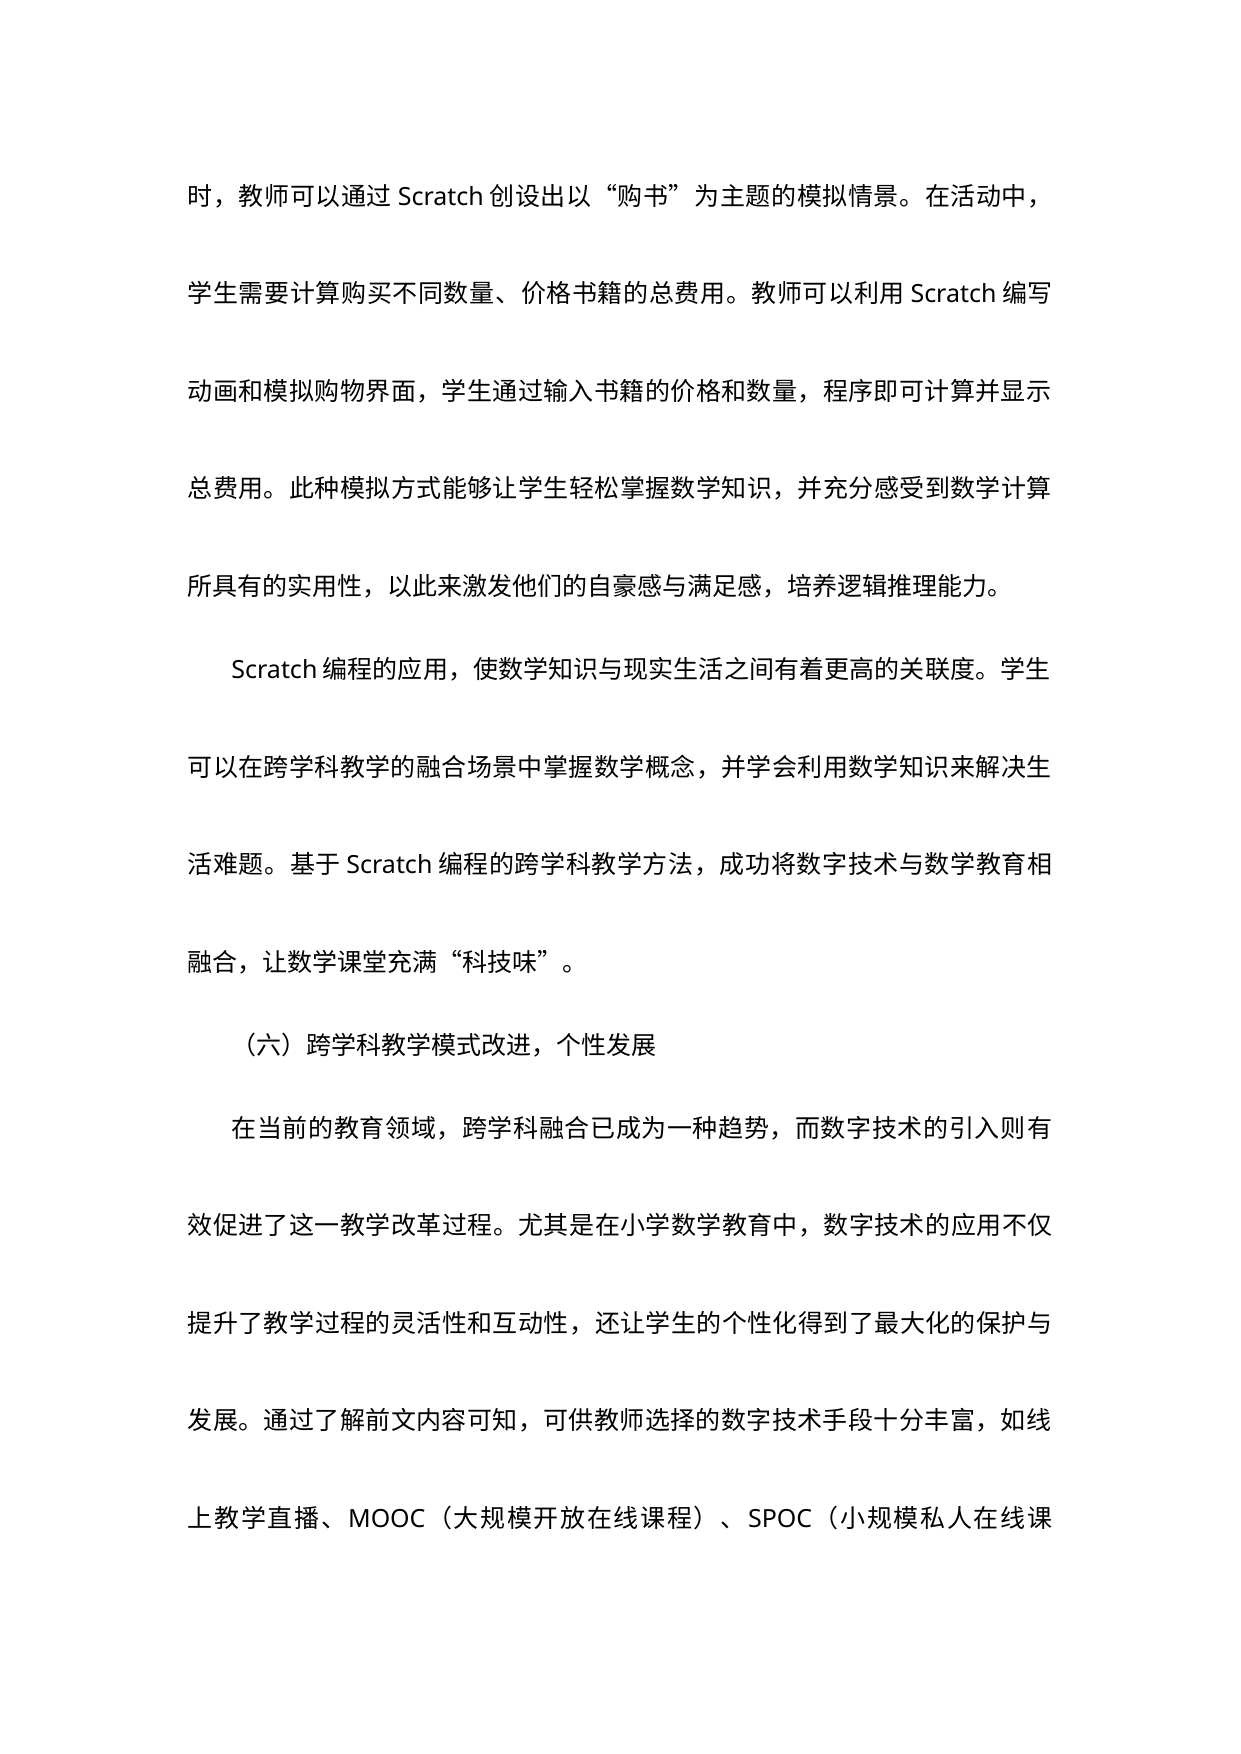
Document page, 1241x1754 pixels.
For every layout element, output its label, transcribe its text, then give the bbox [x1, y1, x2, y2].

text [187, 1094, 1053, 1549]
text Scratch编程的应用，使数学知识与现实生活之间有着更高的关联度。学生可以在跨学科教学的融合场景中掌握数学概念，并学会利用数学知识来解决生活难题。基于Scratch编程的跨学科教学方法，成功将数字技术与数学教育相融合，让数学课堂充满“科技味”。 [187, 635, 1053, 993]
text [187, 162, 1053, 617]
text （六）跨学科教学模式改进，个性发展 [187, 1011, 1053, 1076]
